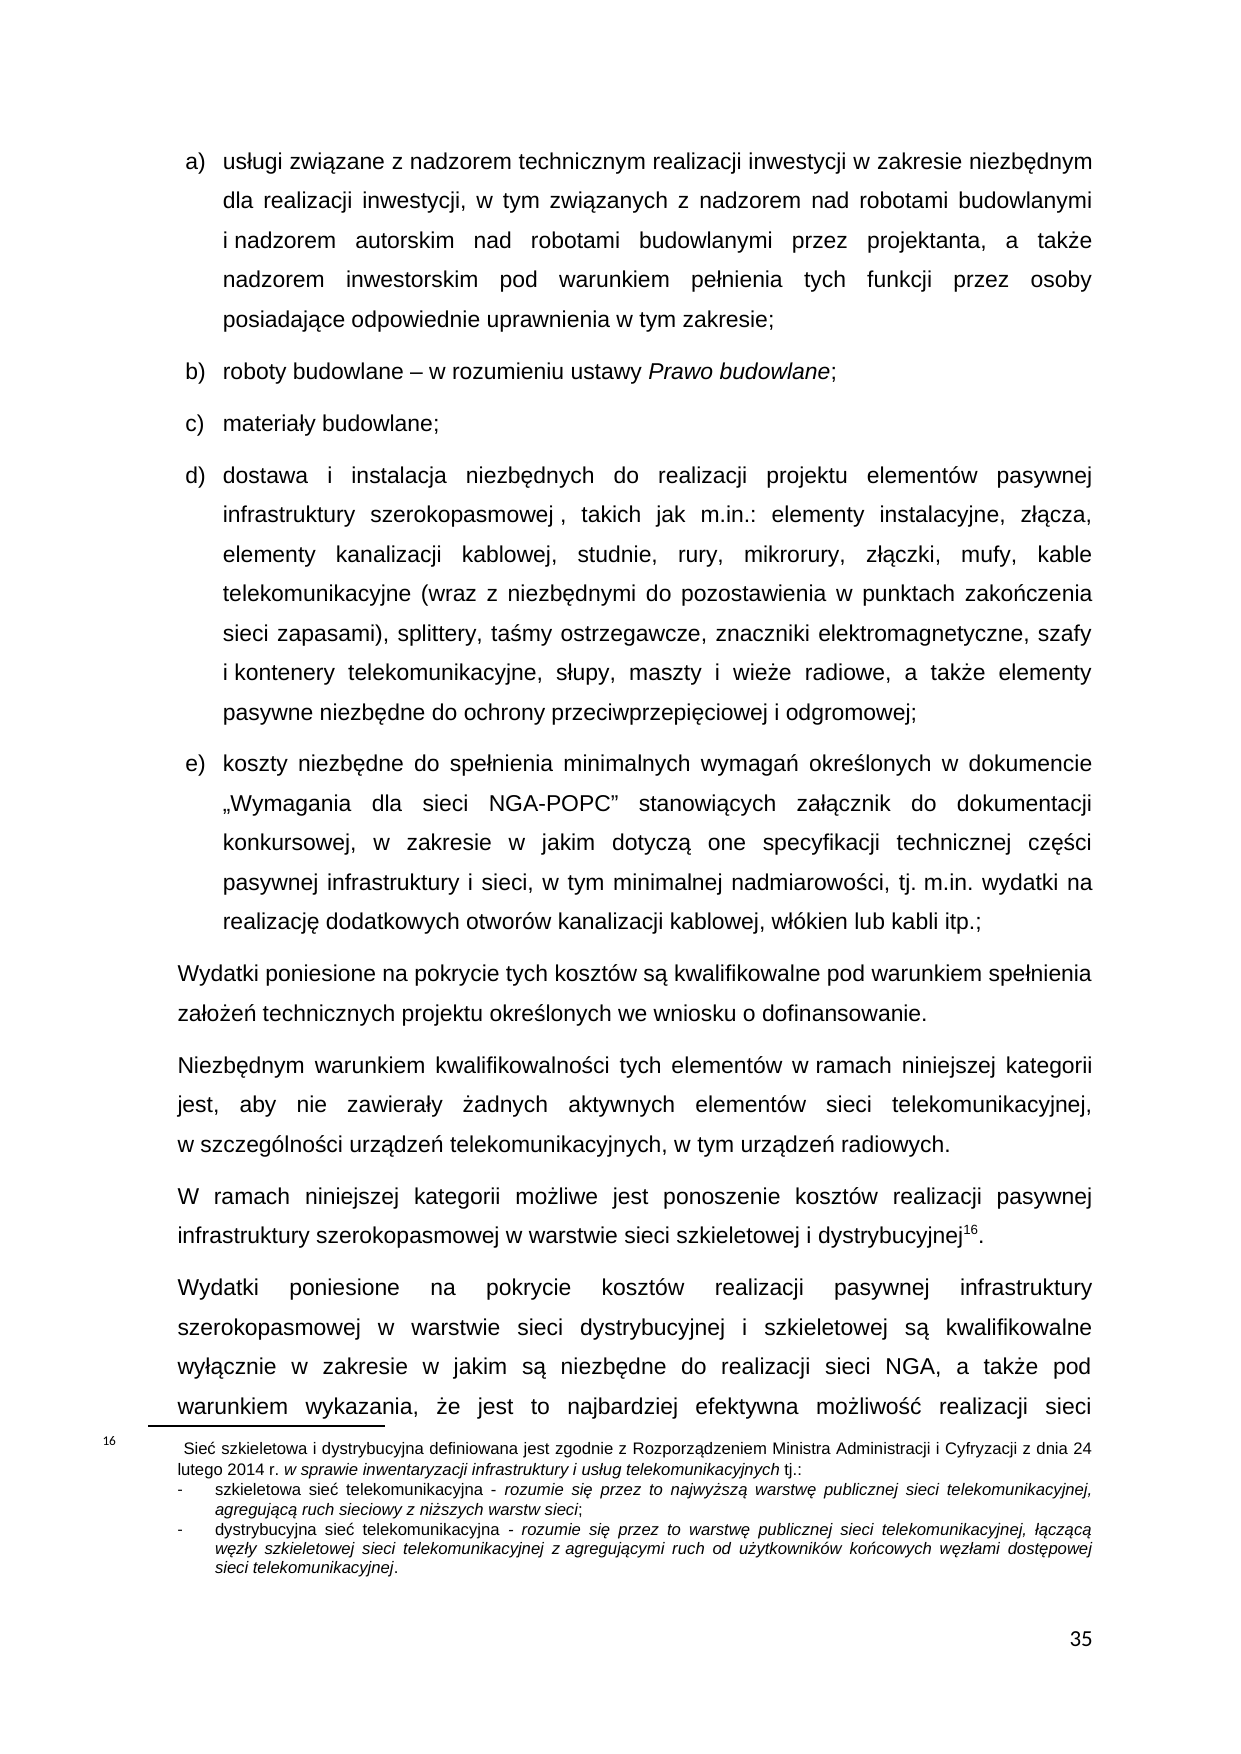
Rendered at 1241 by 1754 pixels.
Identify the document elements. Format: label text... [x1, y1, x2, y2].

text Niezbędnym warunkiem kwalifikowalności tych elementów w ramach niniejszej kategorii jest, aby nie zawierały żadnych aktywnych elementów sieci telekomunikacyjnej, w szczególności urządzeń telekomunikacyjnych, w tym urządzeń radiowych. [177, 1052, 1092, 1157]
list roboty budowlane – w rozumieniu ustawy Prawo budowlane; [185, 358, 1092, 384]
list dostawa i instalacja niezbędnych do realizacji projektu elementów pasywnej infrastruktury szerokopasmowej , takich jak m.in.: elementy instalacyjne, złącza, elementy kanalizacji kablowej, studnie, rury, mikrorury, złączki, mufy, kable telekomunikacyjne (wraz z niezbędnymi do pozostawienia w punktach zakończenia sieci zapasami), splittery, taśmy ostrzegawcze, znaczniki elektromagnetyczne, szafy i kontenery telekomunikacyjne, słupy, maszty i wieże radiowe, a także elementy pasywne niezbędne do ochrony przeciwprzepięciowej i odgromowej; [185, 462, 1092, 725]
text Wydatki poniesione na pokrycie tych kosztów są kwalifikowalne pod warunkiem spełnienia założeń technicznych projektu określonych we wniosku o dofinansowanie. [177, 960, 1092, 1026]
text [177, 1274, 1092, 1419]
list materiały budowlane; [185, 409, 1092, 436]
text W ramach niniejszej kategorii możliwe jest ponoszenie kosztów realizacji pasywnej infrastruktury szerokopasmowej w warstwie sieci szkieletowej i dystrybucyjnej. [177, 1183, 1092, 1248]
list usługi związane z nadzorem technicznym realizacji inwestycji w zakresie niezbędnym dla realizacji inwestycji, w tym związanych z nadzorem nad robotami budowlanymi i nadzorem autorskim nad robotami budowlanymi przez projektanta, a także nadzorem inwestorskim pod warunkiem pełnienia tych funkcji przez osoby posiadające odpowiednie uprawnienia w tym zakresie; [185, 148, 1092, 332]
list koszty niezbędne do spełnienia minimalnych wymagań określonych w dokumencie „Wymagania dla sieci NGA-POPC” stanowiących załącznik do dokumentacji konkursowej, w zakresie w jakim dotyczą one specyfikacji technicznej części pasywnej infrastruktury i sieci, w tym minimalnej nadmiarowości, tj. m.in. wydatki na realizację dodatkowych otworów kanalizacji kablowej, włókien lub kabli itp.; [185, 750, 1092, 935]
